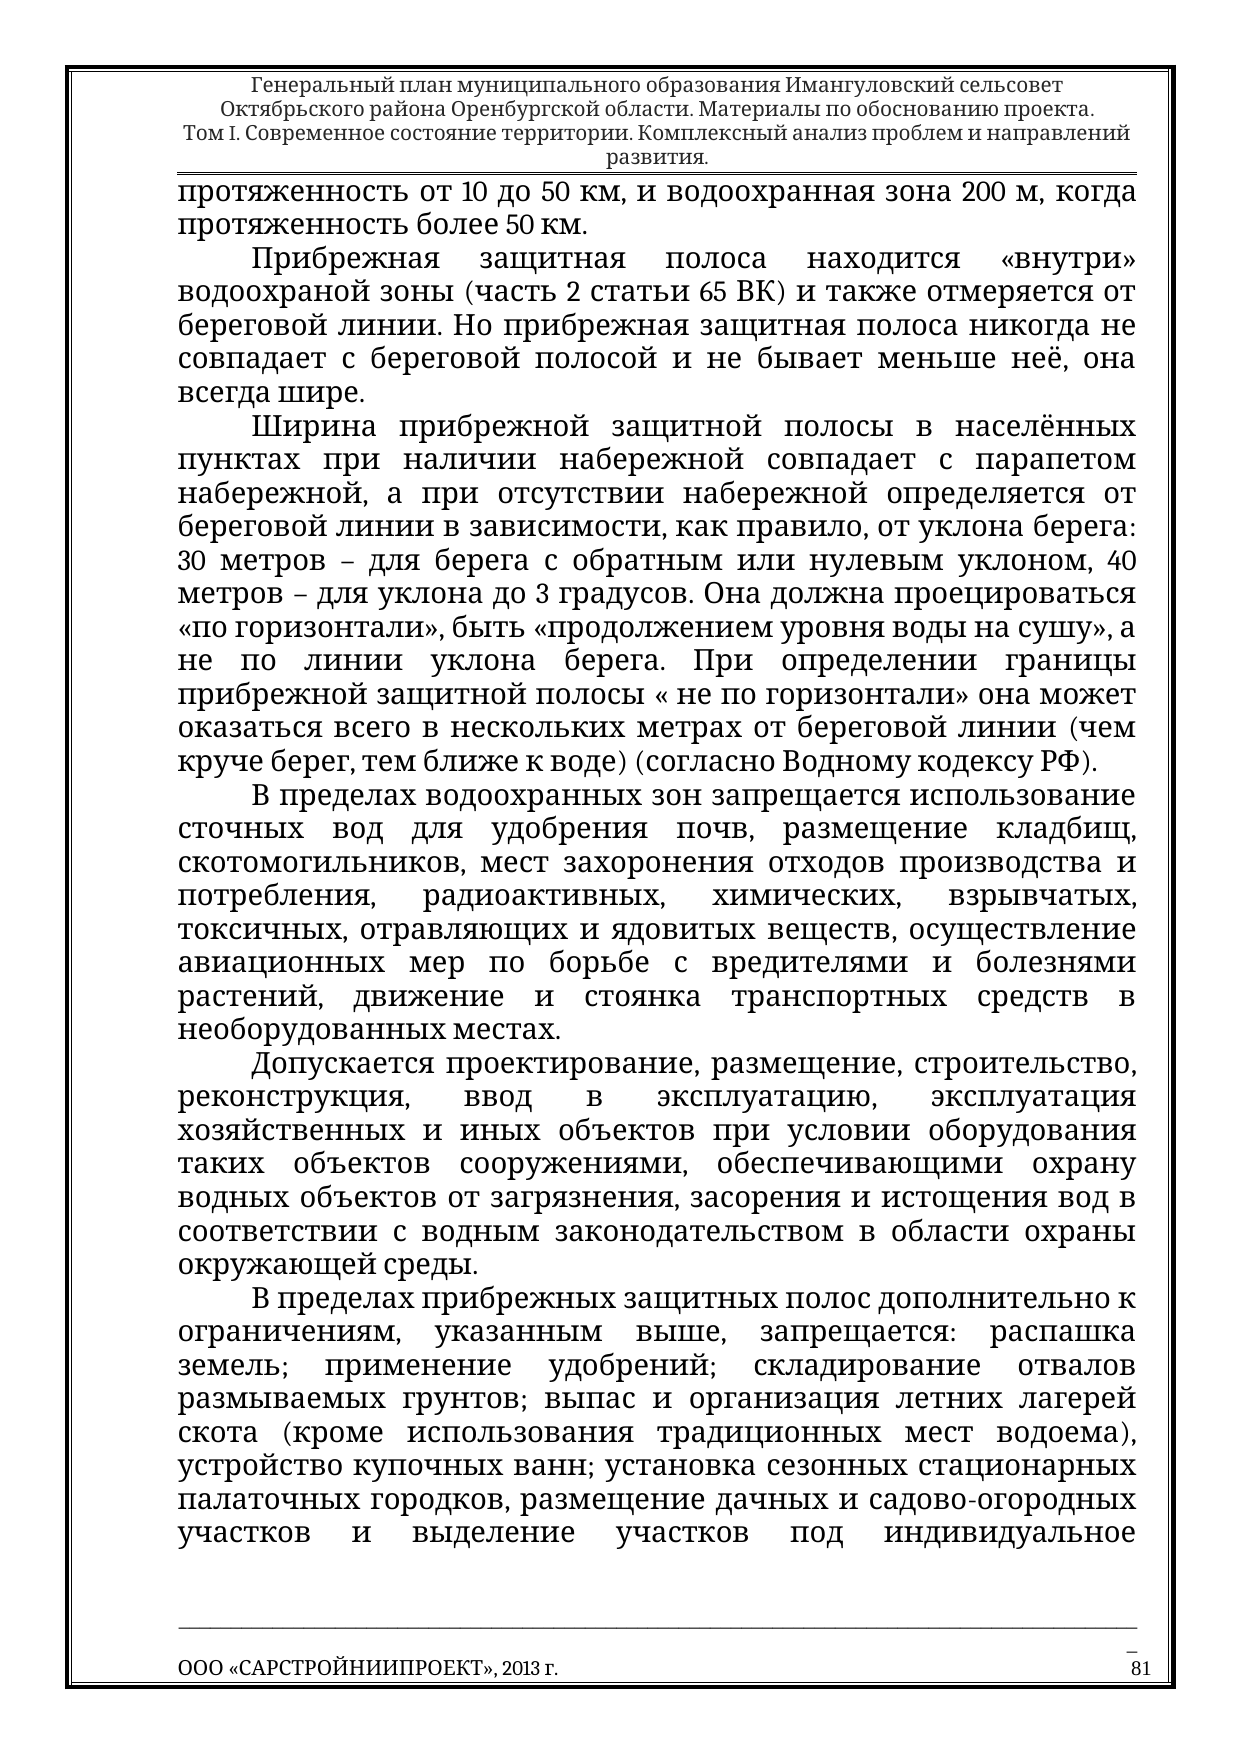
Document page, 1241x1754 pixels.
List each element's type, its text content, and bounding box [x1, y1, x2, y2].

text Допускается проектирование, размещение, строительство, реконструкция, ввод в эксплуатацию, эксплуатация хозяйственных и иных объектов при условии оборудования таких объектов сооружениями, обеспечивающими охрану водных объектов от загрязнения, засорения и истощения вод в соответствии с водным законодательством в области охраны окружающей среды. [177, 1047, 1137, 1282]
text В пределах водоохранных зон запрещается использование сточных вод для удобрения почв, размещение кладбищ, скотомогильников, мест захоронения отходов производства и потребления, радиоактивных, химических, взрывчатых, токсичных, отравляющих и ядовитых веществ, осуществление авиационных мер по борьбе с вредителями и болезнями растений, движение и стоянка транспортных средств в необорудованных местах. [177, 779, 1137, 1047]
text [177, 1282, 1137, 1550]
text Ширина прибрежной защитной полосы в населённых пунктах при наличии набережной совпадает с парапетом набережной, а при отсутствии набережной определяется от береговой линии в зависимости, как правило, от уклона берега: 30 метров – для берега с обратным или нулевым уклоном, 40 метров – для уклона до 3 градусов. Она должна проецироваться «по горизонтали», быть «продолжением уровня воды на сушу», а не по линии уклона берега. При определении границы прибрежной защитной полосы « не по горизонтали» она может оказаться всего в нескольких метрах от береговой линии (чем круче берег, тем ближе к воде) (согласно Водному кодексу РФ). [177, 410, 1137, 779]
text Прибрежная защитная полоса находится «внутри» водоохраной зоны (часть 2 статьи 65 ВК) и также отмеряется от береговой линии. Но прибрежная защитная полоса никогда не совпадает с береговой полосой и не бывает меньше неё, она всегда шире. [177, 242, 1137, 410]
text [177, 175, 1137, 242]
